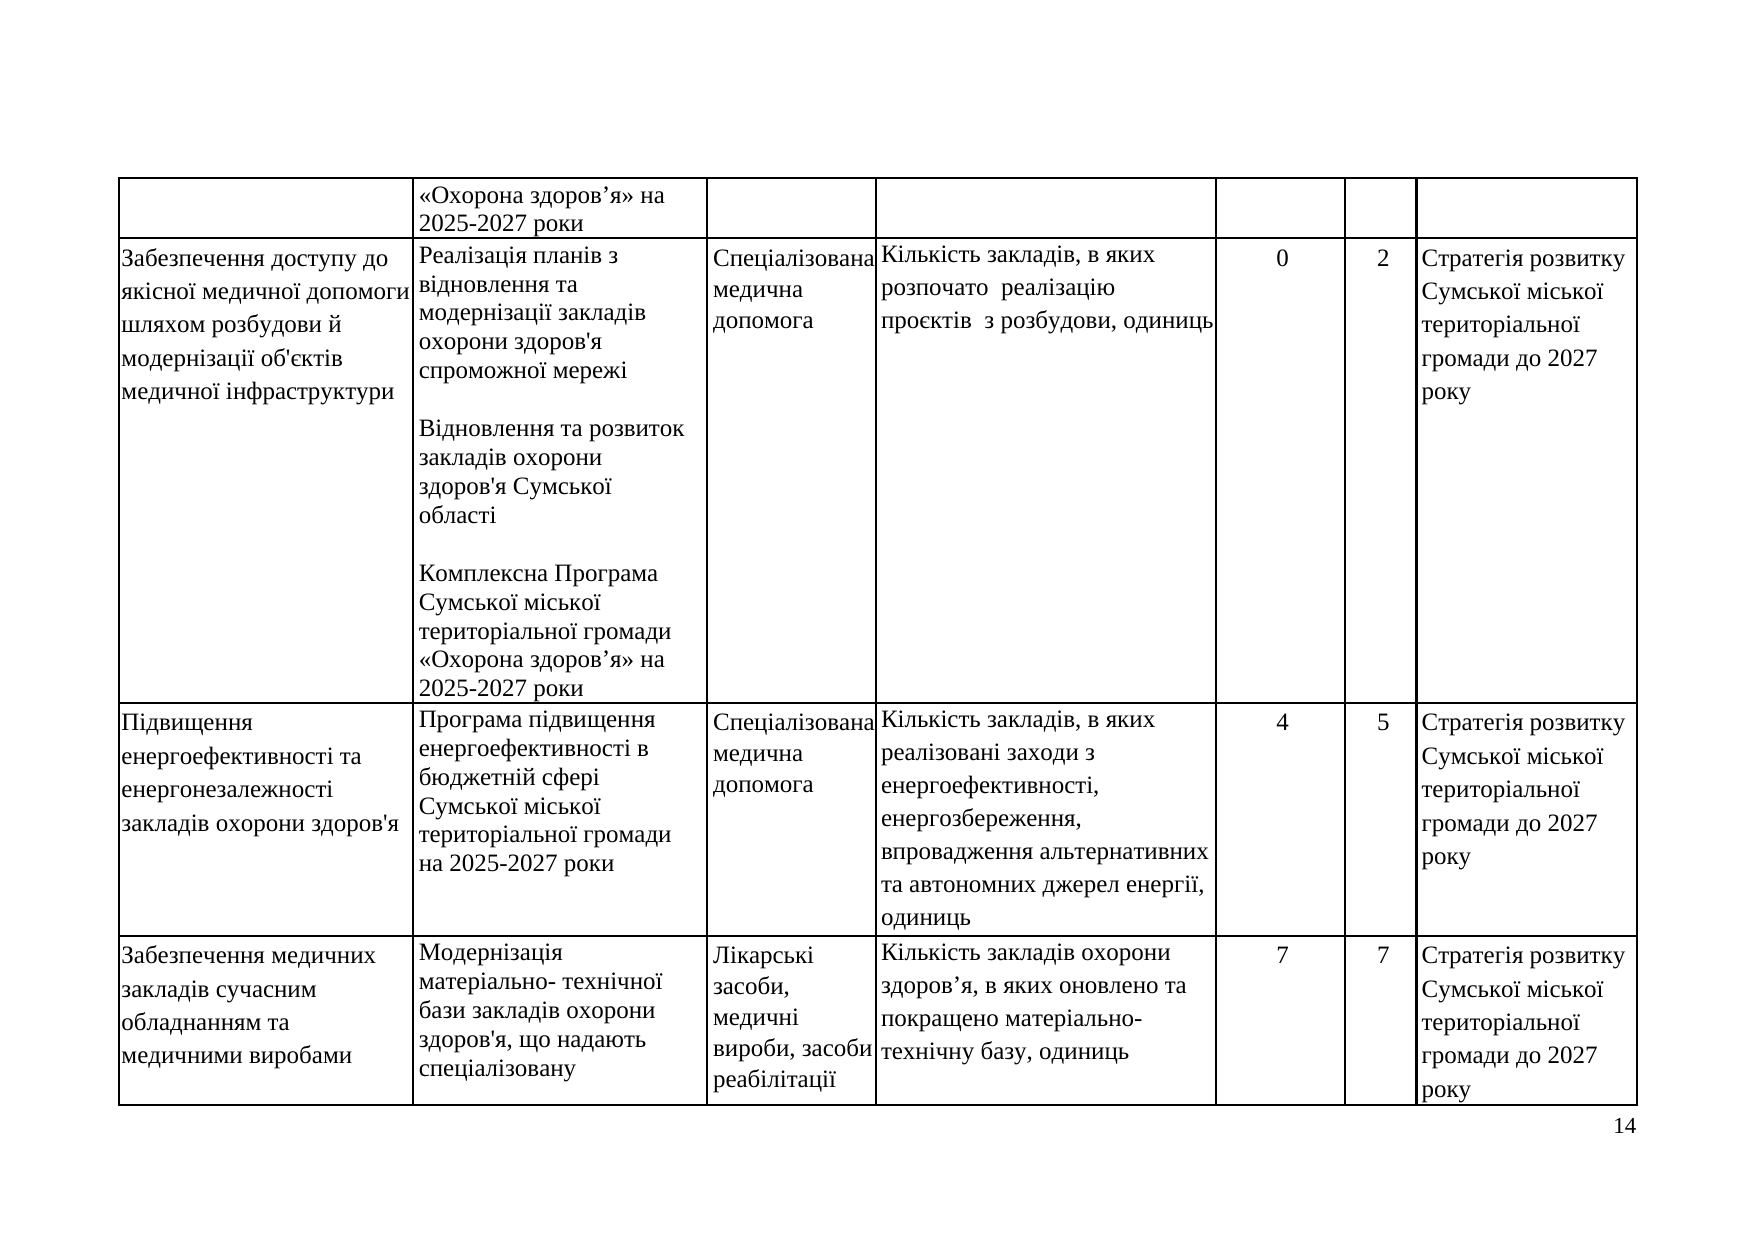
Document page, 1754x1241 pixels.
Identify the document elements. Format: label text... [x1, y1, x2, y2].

table_cell 7 [1346, 937, 1415, 1104]
table_cell Програма підвищення енергоефективності в бюджетній сфері Сумської міської територіальної громади на 2025-2027 роки [414, 704, 706, 935]
table_cell 4 [1217, 704, 1344, 935]
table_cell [877, 179, 1215, 237]
table_cell Підвищення енергоефективності та енергонезалежності закладів охорони здоров'я [120, 704, 412, 935]
table_cell Реалізація планів з відновлення та модернізації закладів охорони здоров'я спроможної мережі Відновлення та розвиток закладів охорони здоров'я Сумської області Комплексна Програма Сумської міської територіальної громади «Охорона здоров’я» на 2025-2027 роки [414, 239, 706, 702]
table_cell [414, 179, 706, 237]
table_cell Забезпечення доступу до якісної медичної допомоги шляхом розбудови й модернізації об'єктів медичної інфраструктури [120, 239, 412, 702]
table_cell Кількість закладів, в яких реалізовані заходи з енергоефективності, енергозбереження, впровадження альтернативних та автономних джерел енергії, одиниць [877, 704, 1215, 935]
table_cell Стратегія розвитку Сумської міської територіальної громади до 2027 року [1418, 239, 1636, 702]
table_cell Спеціалізована медична допомога [708, 239, 875, 702]
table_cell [414, 937, 706, 1104]
table_cell 0 [1217, 179, 1344, 237]
table_cell Кількість закладів, в яких розпочато реалізацію проєктів з розбудови, одиниць [877, 239, 1215, 702]
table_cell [120, 937, 412, 1104]
table_cell 7 [1217, 937, 1344, 1104]
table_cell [708, 937, 875, 1104]
table_cell Стратегія розвитку Сумської міської територіальної громади до 2027 року [1418, 704, 1636, 935]
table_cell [120, 179, 412, 237]
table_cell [1418, 179, 1636, 237]
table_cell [877, 937, 1215, 1104]
table_cell Спеціалізована медична допомога [708, 704, 875, 935]
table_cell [1418, 937, 1636, 1104]
table_cell 0 [1217, 239, 1344, 702]
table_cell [708, 179, 875, 237]
table_cell 2 [1346, 239, 1415, 702]
table_cell 5 [1346, 704, 1415, 935]
table_cell 2 [1346, 179, 1415, 237]
